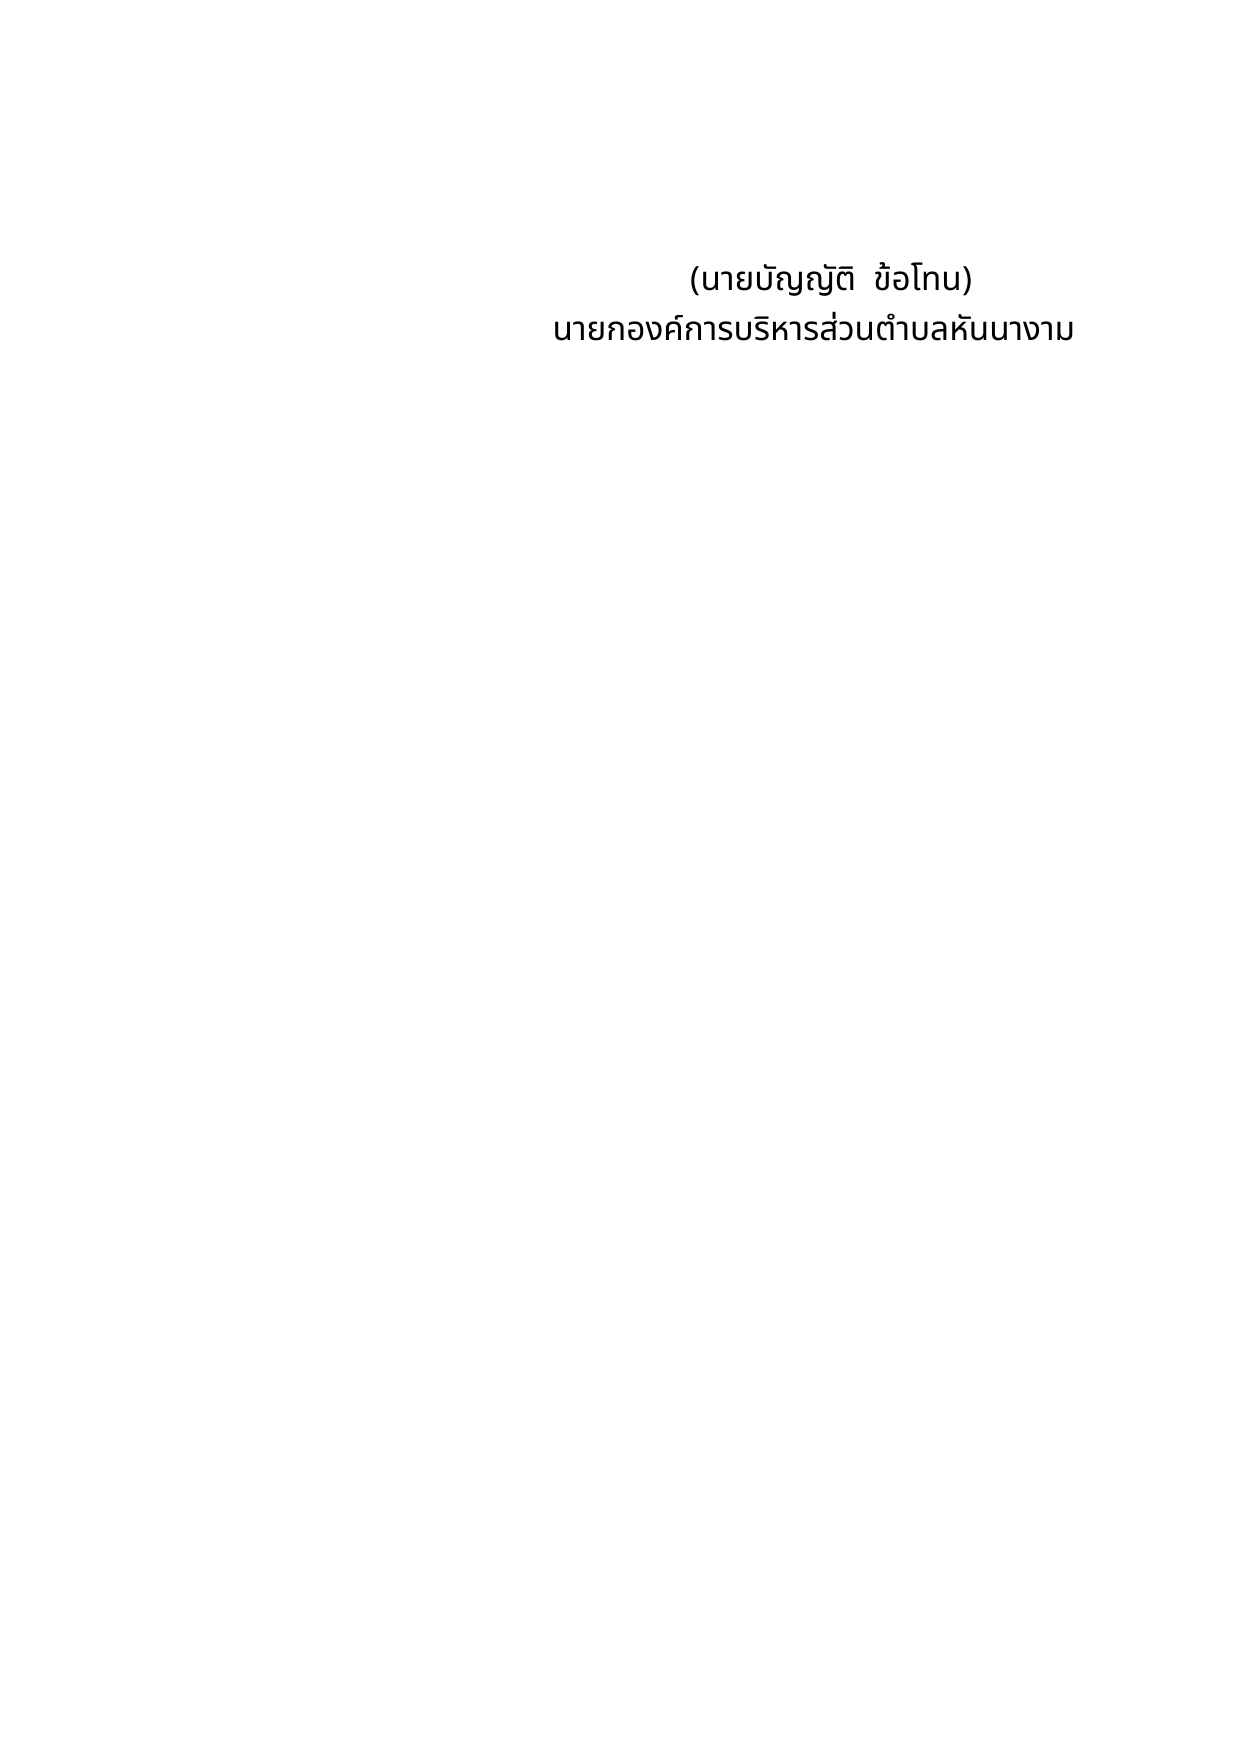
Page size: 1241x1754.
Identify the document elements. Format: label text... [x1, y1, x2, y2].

text (นายบัญญัติ ข้อโทน) [150, 254, 1122, 305]
text นายกองค์การบริหารส่วนตำบลหันนางาม [150, 305, 1122, 355]
